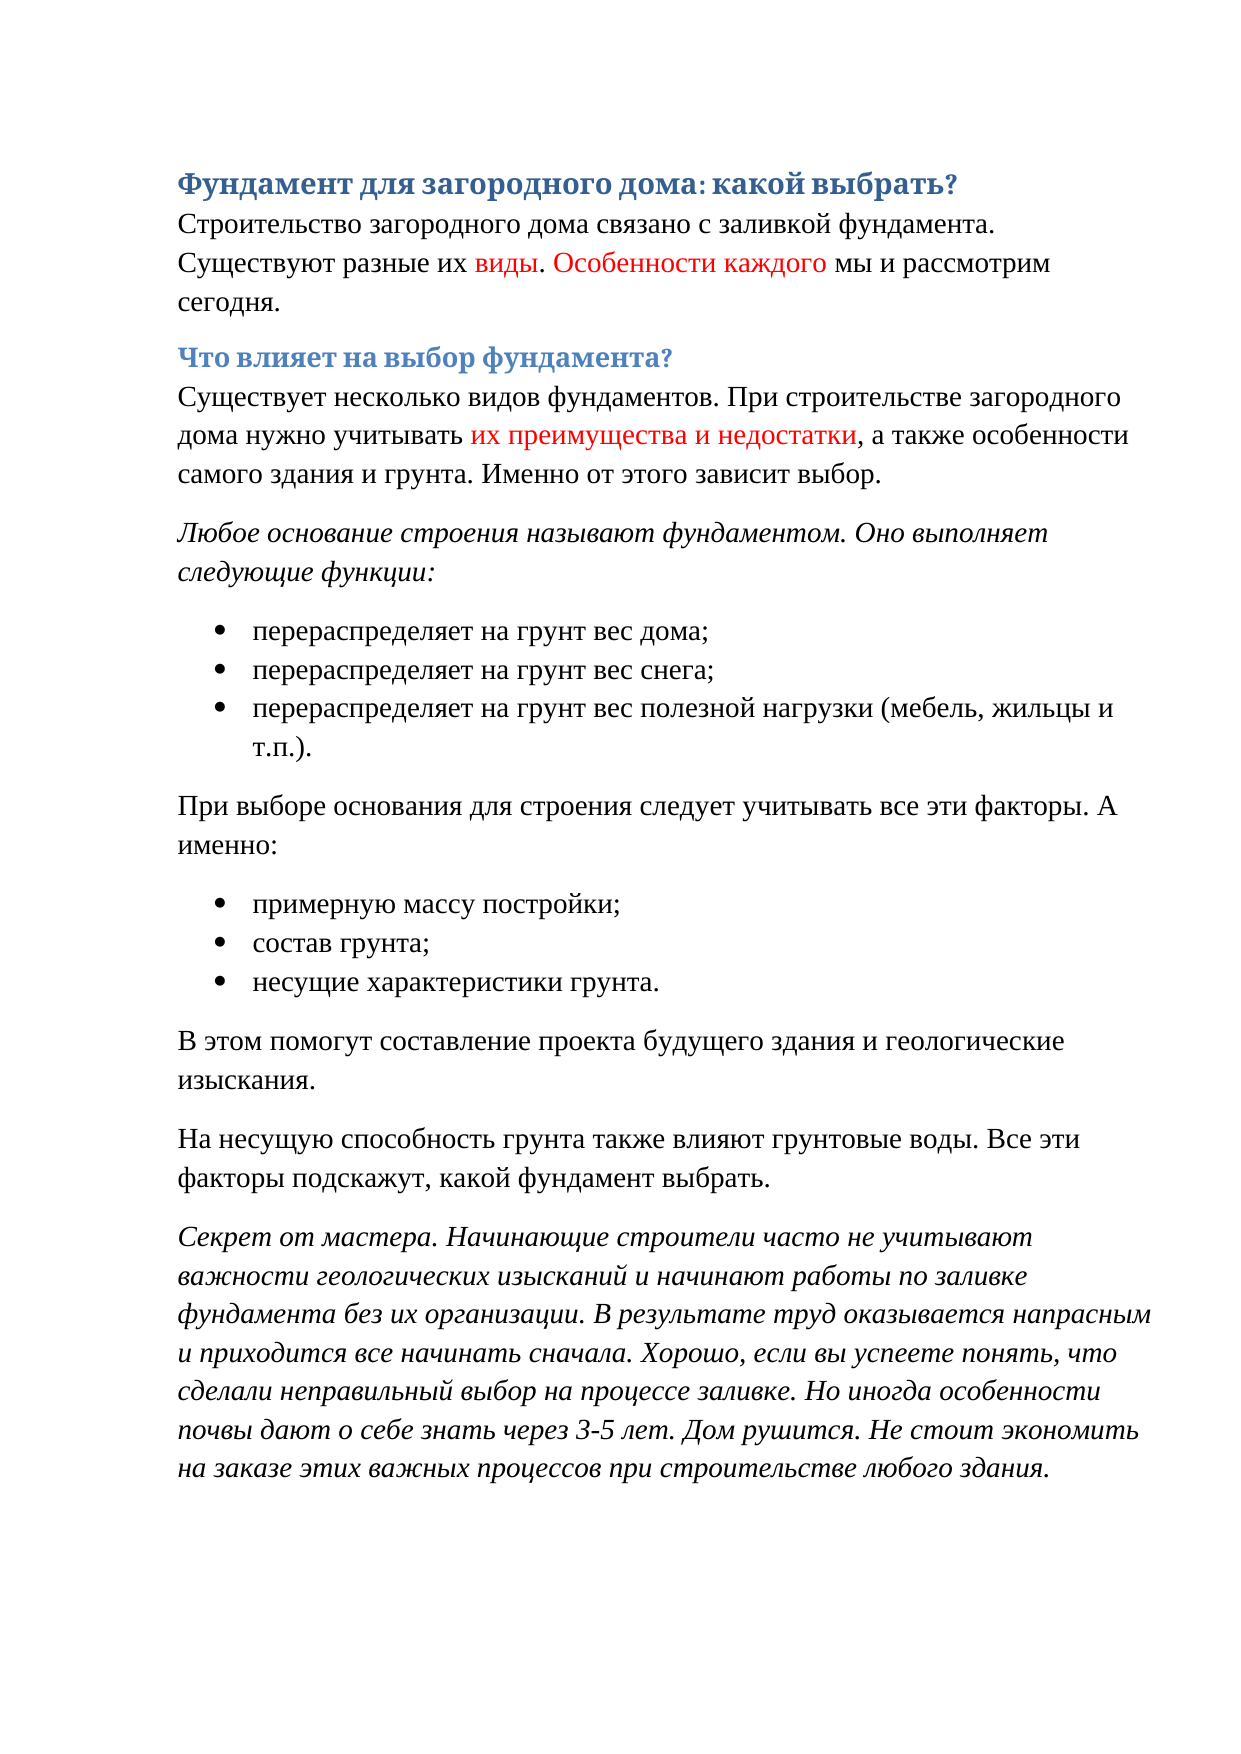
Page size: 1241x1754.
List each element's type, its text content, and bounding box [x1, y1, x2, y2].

list состав грунта; [215, 925, 1152, 959]
list перераспределяет на грунт вес снега; [215, 652, 1152, 686]
list перераспределяет на грунт вес полезной нагрузки (мебель, жильцы и т.п.). [215, 691, 1152, 763]
list несущие характеристики грунта. [215, 964, 1152, 997]
text При выборе основания для строения следует учитывать все эти факторы. А именно: [177, 788, 1152, 861]
list перераспределяет на грунт вес дома; [215, 613, 1152, 647]
subtitle Что влияет на выбор фундамента? [177, 343, 1152, 374]
text На несущую способность грунта также влияют грунтовые воды. Все эти факторы подскажут, какой фундамент выбрать. [177, 1121, 1152, 1193]
text Любое основание строения называют фундаментом. Оно выполняет следующие функции: [177, 515, 1152, 587]
subtitle Фундамент для загородного дома: какой выбрать? [177, 168, 1152, 202]
text Существует несколько видов фундаментов. При строительстве загородного дома нужно учитывать их преимущества и недостатки, а также особенности самого здания и грунта. Именно от этого зависит выбор. [177, 379, 1152, 489]
text В этом помогут составление проекта будущего здания и геологические изыскания. [177, 1023, 1152, 1095]
text Строительство загородного дома связано с заливкой фундамента. Существуют разные их виды. Особенности каждого мы и рассмотрим сегодня. [177, 207, 1152, 317]
text Секрет от мастера. Начинающие строители часто не учитывают важности геологических изысканий и начинают работы по заливке фундамента без их организации. В результате труд оказывается напрасным и приходится все начинать сначала. Хорошо, если вы успеете понять, что сделали неправильный выбор на процессе заливке. Но иногда особенности почвы дают о себе знать через 3-5 лет. Дом рушится. Не стоит экономить на заказе этих важных процессов при строительстве любого здания. [177, 1219, 1152, 1484]
list примерную массу постройки; [215, 886, 1152, 920]
